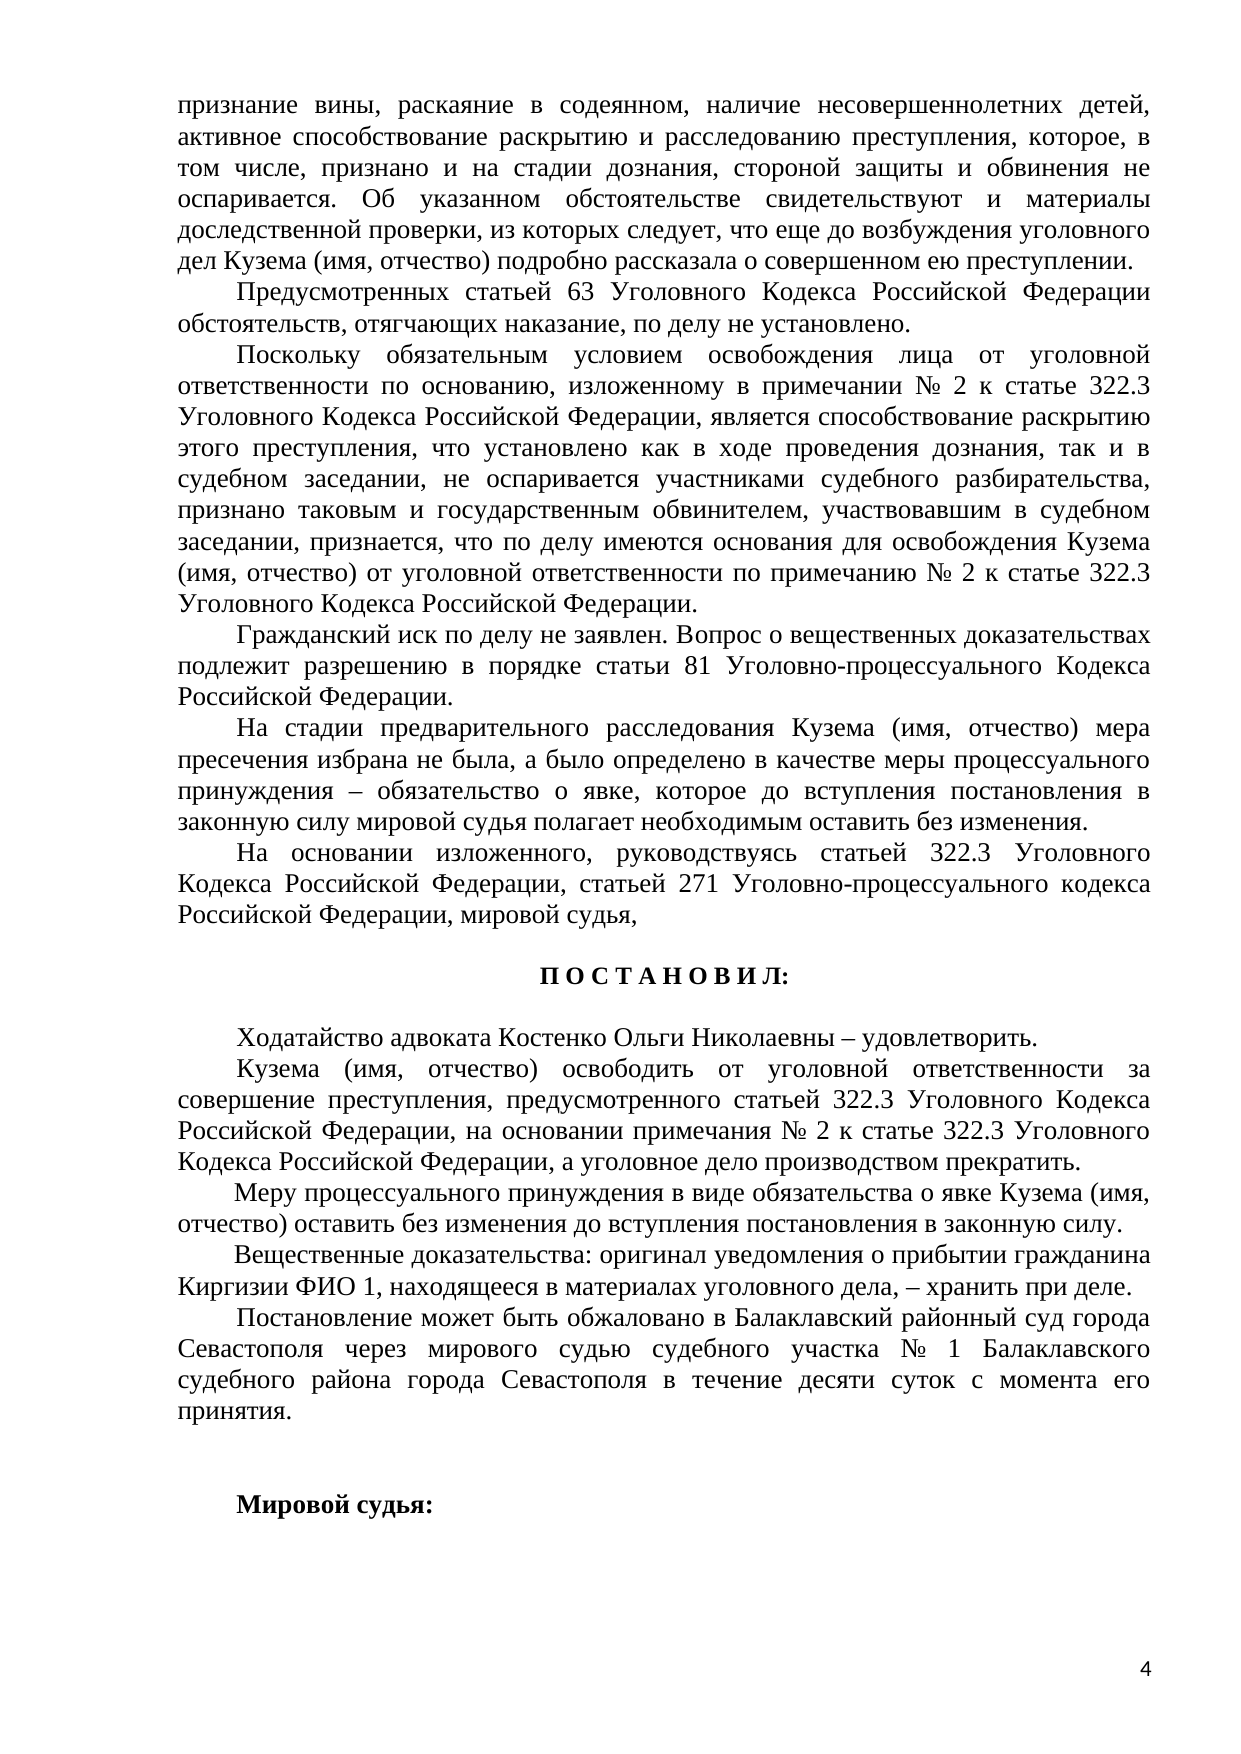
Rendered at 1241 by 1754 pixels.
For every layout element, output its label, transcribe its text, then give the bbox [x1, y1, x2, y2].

text Предусмотренных статьей 63 Уголовного Кодекса Российской Федерации обстоятельств, отягчающих наказание, по делу не установлено. [177, 276, 1152, 338]
text Кузема (имя, отчество) освободить от уголовной ответственности за совершение преступления, предусмотренного статьей 322.3 Уголовного Кодекса Российской Федерации, на основании примечания № 2 к статье 322.3 Уголовного Кодекса Российской Федерации, а уголовное дело производством прекратить. [177, 1052, 1152, 1176]
text Постановление может быть обжаловано в Балаклавский районный суд города Севастополя через мирового судью судебного участка № 1 Балаклавского судебного района города Севастополя в течение десяти суток с момента его принятия. [177, 1301, 1152, 1426]
text Ходатайство адвоката Костенко Ольги Николаевны – удовлетворить. [177, 1021, 1152, 1052]
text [177, 89, 1152, 276]
text Гражданский иск по делу не заявлен. Вопрос о вещественных доказательствах подлежит разрешению в порядке статьи 81 Уголовно-процессуального Кодекса Российской Федерации. [177, 618, 1152, 712]
text Меру процессуального принуждения в виде обязательства о явке Кузема (имя, отчество) оставить без изменения до вступления постановления в законную силу. [177, 1176, 1152, 1239]
text Вещественные доказательства: оригинал уведомления о прибытии гражданина Киргизии ФИО 1, находящееся в материалах уголовного дела, – хранить при деле. [177, 1239, 1152, 1301]
text Мировой судья: [177, 1488, 1152, 1519]
text П О С Т А Н О В И Л: [177, 961, 1152, 989]
text Поскольку обязательным условием освобождения лица от уголовной ответственности по основанию, изложенному в примечании № 2 к статье 322.3 Уголовного Кодекса Российской Федерации, является способствование раскрытию этого преступления, что установлено как в ходе проведения дознания, так и в судебном заседании, не оспаривается участниками судебного разбирательства, признано таковым и государственным обвинителем, участвовавшим в судебном заседании, признается, что по делу имеются основания для освобождения Кузема (имя, отчество) от уголовной ответственности по примечанию № 2 к статье 322.3 Уголовного Кодекса Российской Федерации. [177, 338, 1152, 618]
text На стадии предварительного расследования Кузема (имя, отчество) мера пресечения избрана не была, а было определено в качестве меры процессуального принуждения – обязательство о явке, которое до вступления постановления в законную силу мировой судья полагает необходимым оставить без изменения. [177, 712, 1152, 836]
text На основании изложенного, руководствуясь статьей 322.3 Уголовного Кодекса Российской Федерации, статьей 271 Уголовно-процессуального кодекса Российской Федерации, мировой судья, [177, 836, 1152, 929]
